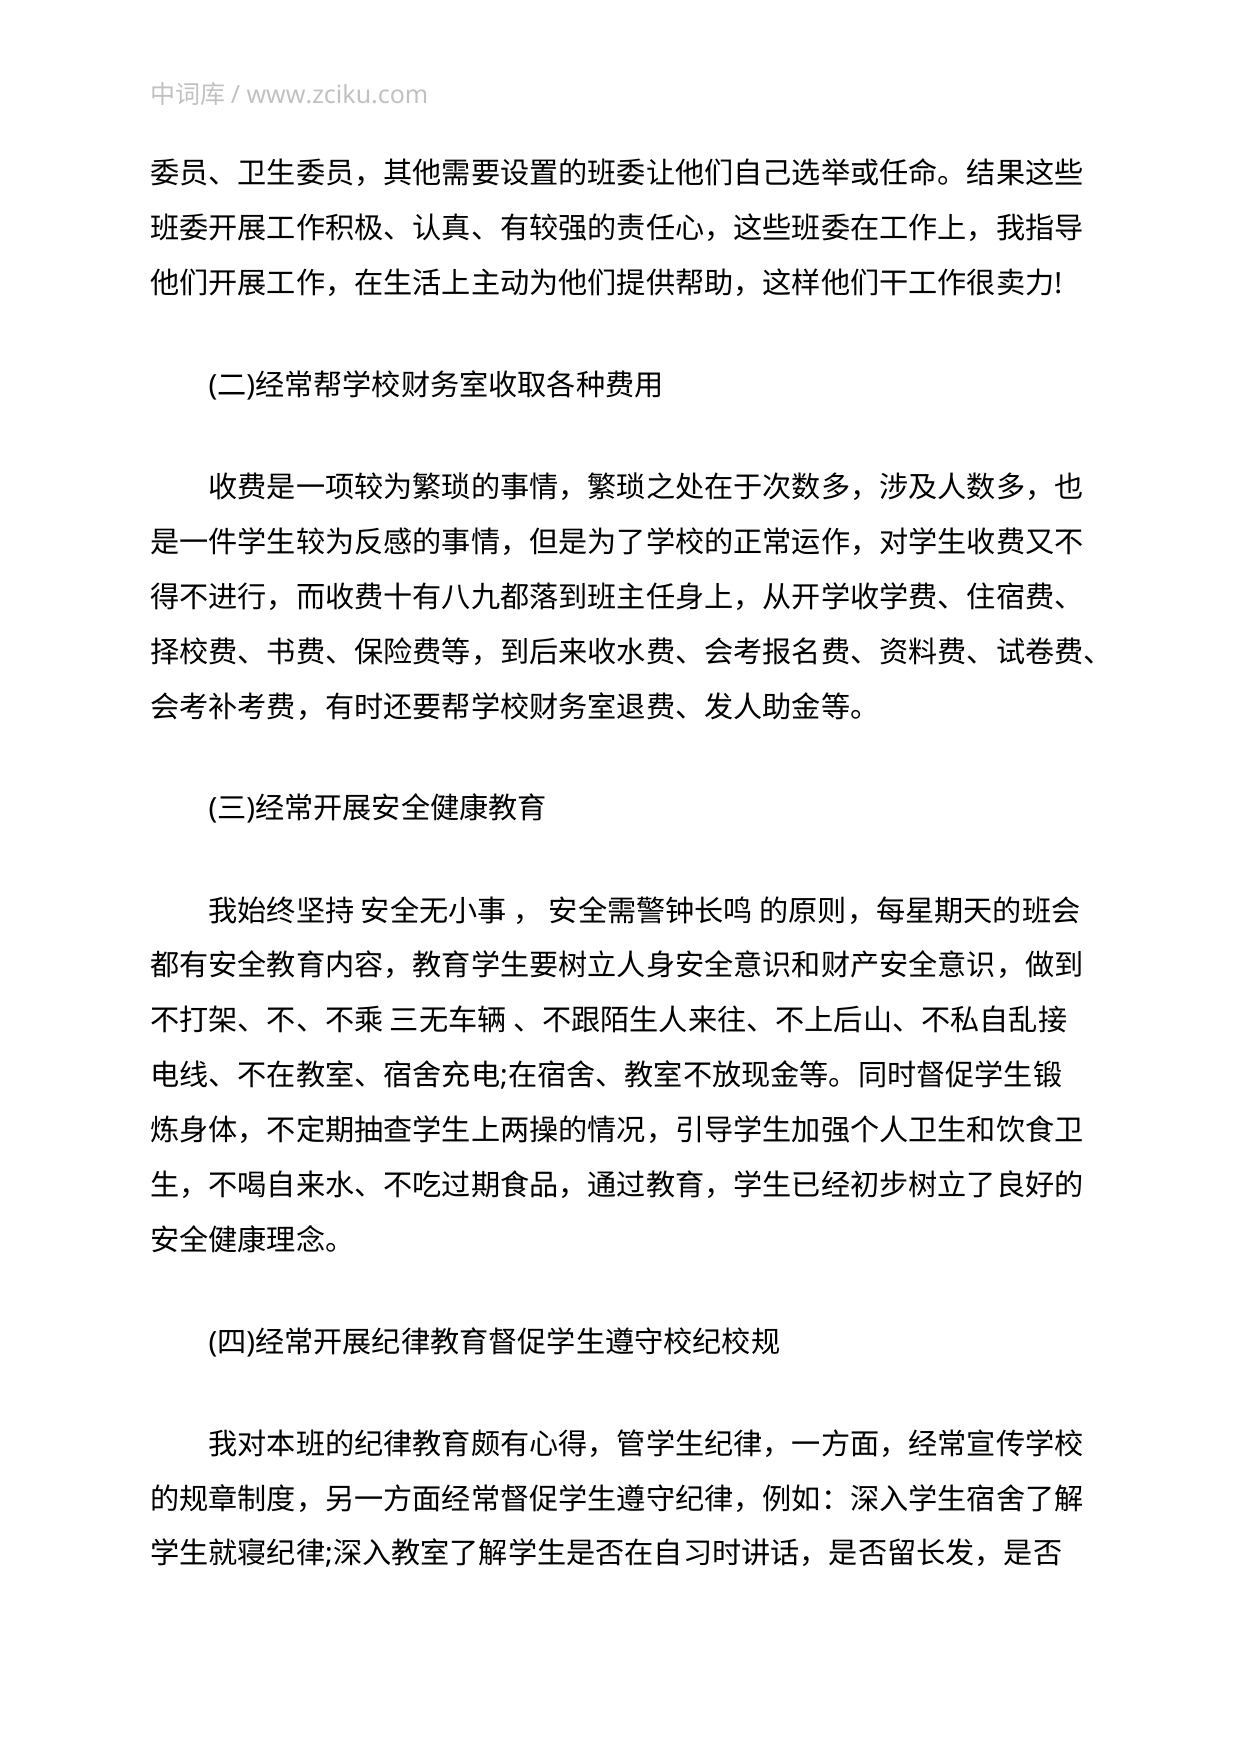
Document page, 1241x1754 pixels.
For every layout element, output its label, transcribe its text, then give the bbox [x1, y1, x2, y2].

text (三)经常开展安全健康教育 [150, 785, 1090, 827]
text 收费是一项较为繁琐的事情，繁琐之处在于次数多，涉及人数多，也是一件学生较为反感的事情，但是为了学校的正常运作，对学生收费又不得不进行，而收费十有八九都落到班主任身上，从开学收学费、住宿费、择校费、书费、保险费等，到后来收水费、会考报名费、资料费、试卷费、会考补考费，有时还要帮学校财务室退费、发人助金等。 [150, 464, 1090, 726]
text 我始终坚持 安全无小事 ， 安全需警钟长鸣 的原则，每星期天的班会都有安全教育内容，教育学生要树立人身安全意识和财产安全意识，做到不打架、不、不乘 三无车辆 、不跟陌生人来往、不上后山、不私自乱接电线、不在教室、宿舍充电;在宿舍、教室不放现金等。同时督促学生锻炼身体，不定期抽查学生上两操的情况，引导学生加强个人卫生和饮食卫生，不喝自来水、不吃过期食品，通过教育，学生已经初步树立了良好的安全健康理念。 [150, 887, 1090, 1259]
text (四)经常开展纪律教育督促学生遵守校纪校规 [150, 1318, 1090, 1361]
text (二)经常帮学校财务室收取各种费用 [150, 362, 1090, 404]
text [150, 1420, 1090, 1572]
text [150, 150, 1090, 302]
